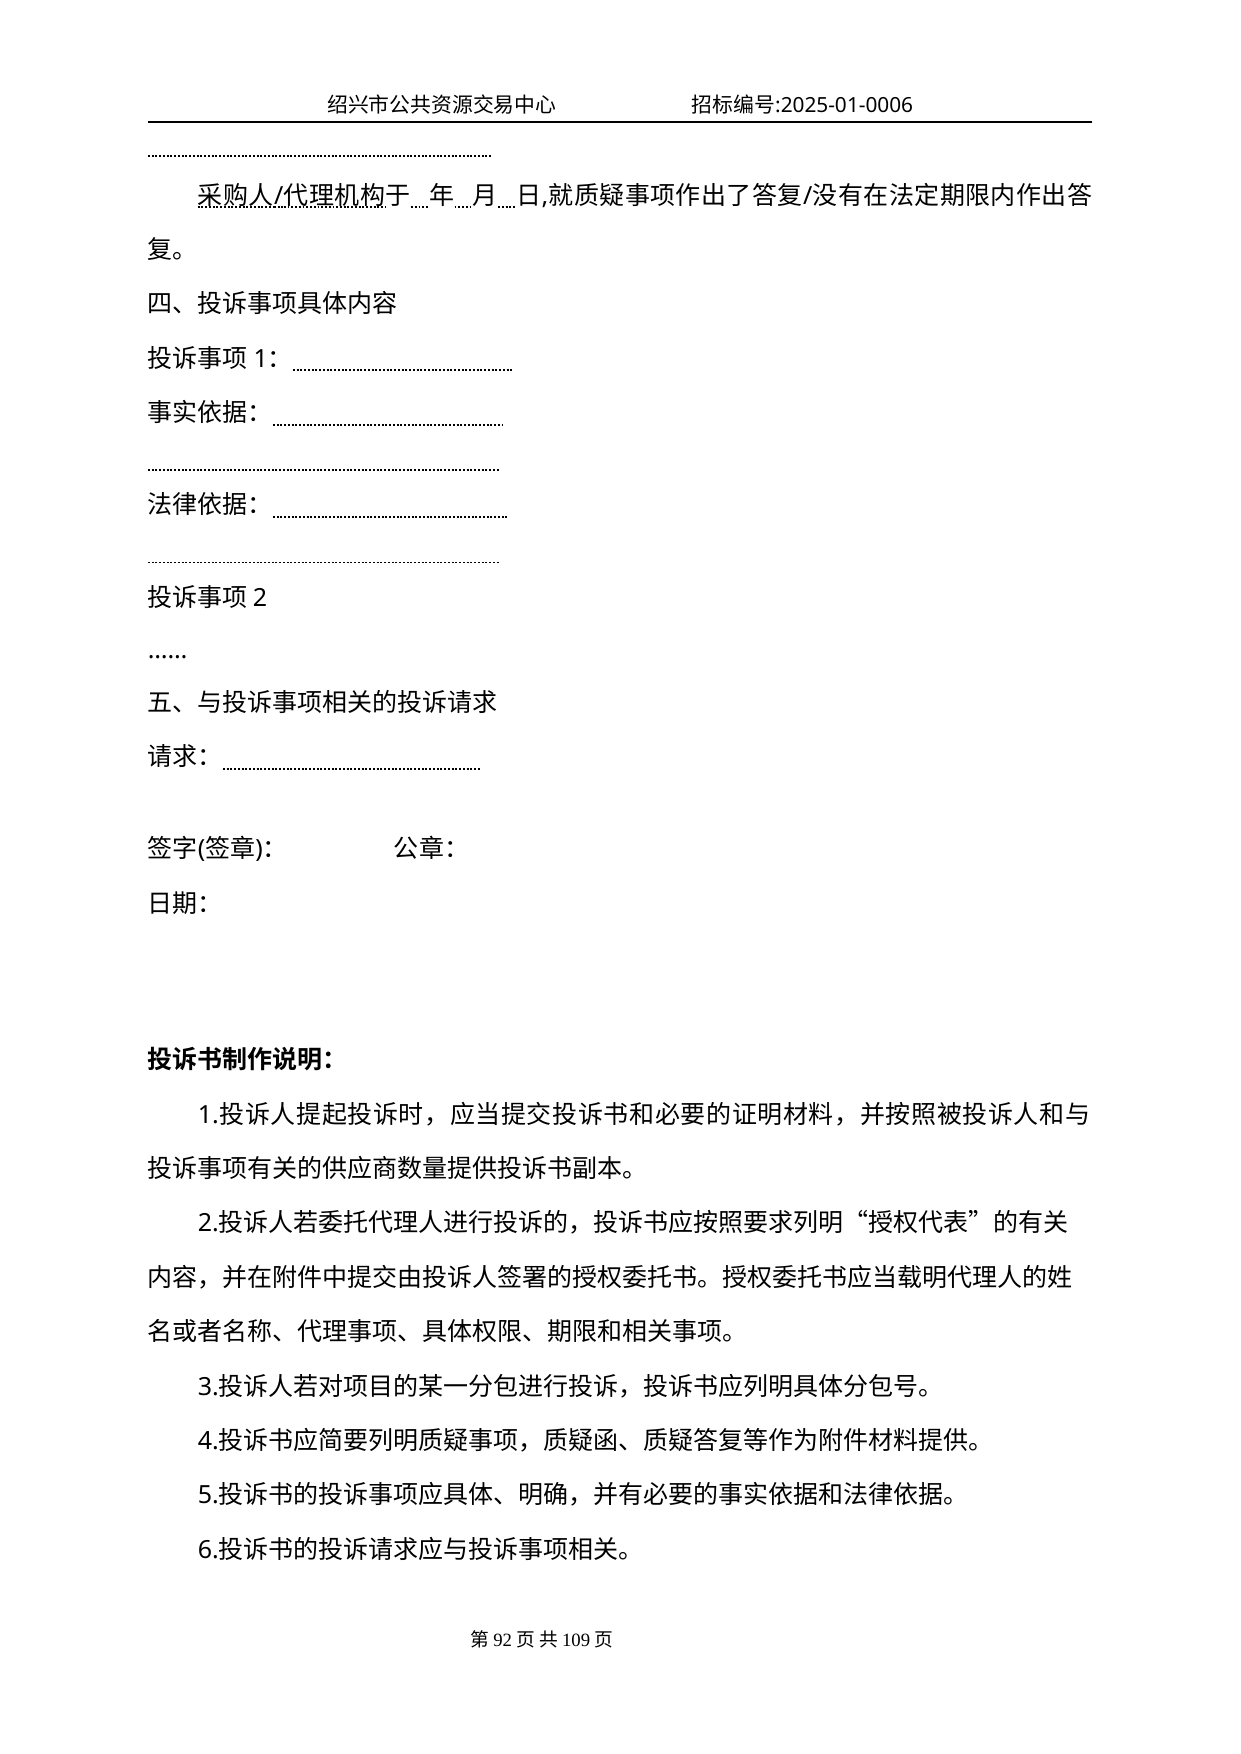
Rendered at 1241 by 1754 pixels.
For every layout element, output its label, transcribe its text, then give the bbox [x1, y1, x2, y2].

text 签字(签章)： 公章： [148, 829, 1092, 865]
text 2.投诉人若委托代理人进行投诉的，投诉书应按照要求列明“授权代表”的有关内容，并在附件中提交由投诉人签署的授权委托书。授权委托书应当载明代理人的姓名或者名称、代理事项、具体权限、期限和相关事项。 [148, 1203, 1092, 1348]
text 五、与投诉事项相关的投诉请求 [148, 682, 1092, 719]
text 1.投诉人提起投诉时，应当提交投诉书和必要的证明材料，并按照被投诉人和与投诉事项有关的供应商数量提供投诉书副本。 [148, 1094, 1092, 1185]
text 5.投诉书的投诉事项应具体、明确，并有必要的事实依据和法律依据。 [148, 1475, 1092, 1511]
text 4.投诉书应简要列明质疑事项，质疑函、质疑答复等作为附件材料提供。 [148, 1420, 1092, 1457]
text 法律依据： [148, 485, 1092, 521]
text 采购人/代理机构于 年 月 日,就质疑事项作出了答复/没有在法定期限内作出答复。 [148, 175, 1092, 266]
text 6.投诉书的投诉请求应与投诉事项相关。 [148, 1529, 1092, 1565]
text 投诉事项2 [148, 577, 1092, 613]
text 事实依据： [148, 393, 1092, 429]
text 投诉事项 1： [148, 338, 1092, 374]
text 日期： [148, 883, 1092, 919]
text 3.投诉人若对项目的某一分包进行投诉，投诉书应列明具体分包号。 [148, 1366, 1092, 1402]
text 请求： [148, 737, 1092, 773]
text 四、投诉事项具体内容 [148, 284, 1092, 320]
text …… [148, 631, 1092, 665]
text 投诉书制作说明： [148, 1040, 1092, 1076]
